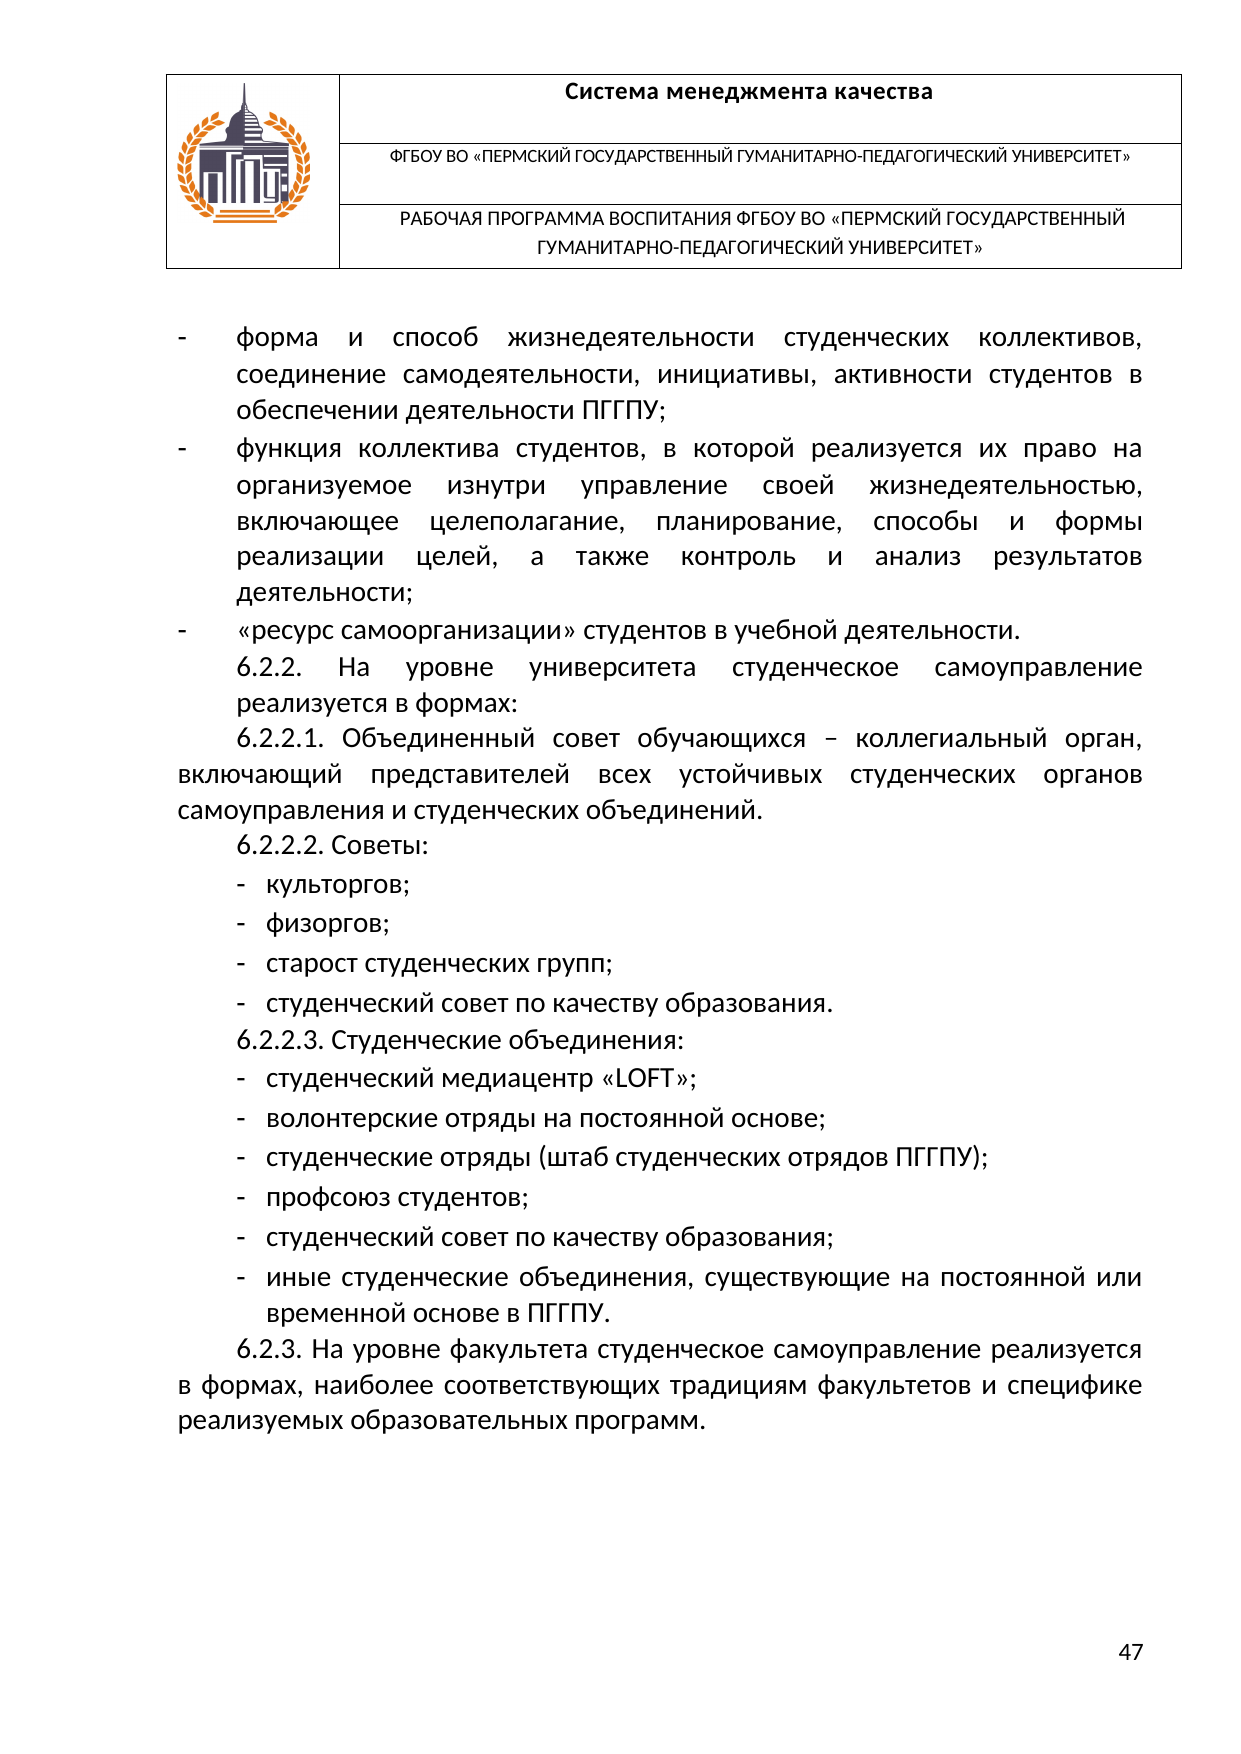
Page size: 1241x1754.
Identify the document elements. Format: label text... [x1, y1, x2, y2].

text 6.2.3. На уровне факультета студенческое самоуправление реализуется в формах, наиболее соответствующих традициям факультетов и специфике реализуемых образовательных программ. [177, 1330, 1144, 1437]
text 6.2.2. На уровне университета студенческое самоуправление реализуется в формах: [236, 648, 1144, 719]
text 6.2.2.1. Объединенный совет обучающихся – коллегиальный орган, включающий представителей всех устойчивых студенческих органов самоуправления и студенческих объединений. [177, 719, 1144, 826]
list студенческие отряды (штаб студенческих отрядов ПГГПУ); [236, 1136, 1144, 1175]
text 6.2.2.3. Студенческие объединения: [236, 1021, 1144, 1056]
list форма и способ жизнедеятельности студенческих коллективов, соединение самодеятельности, инициативы, активности студентов в обеспечении деятельности ПГГПУ; [177, 315, 1144, 426]
list физоргов; [236, 902, 1144, 941]
list профсоюз студентов; [236, 1175, 1144, 1215]
list волонтерские отряды на постоянной основе; [236, 1096, 1144, 1136]
list старост студенческих групп; [236, 941, 1144, 981]
list студенческий медиацентр «LOFT»; [236, 1056, 1144, 1096]
list функция коллектива студентов, в которой реализуется их право на организуемое изнутри управление своей жизнедеятельностью, включающее целеполагание, планирование, способы и формы реализации целей, а также контроль и анализ результатов деятельности; [177, 426, 1144, 608]
list иные студенческие объединения, существующие на постоянной или временной основе в ПГГПУ. [236, 1255, 1144, 1330]
picture [177, 83, 310, 223]
list культоргов; [236, 862, 1144, 902]
list 6.2.2.2. Советы: [236, 826, 1144, 862]
list студенческий совет по качеству образования. [236, 981, 1144, 1021]
list «ресурс самоорганизации» студентов в учебной деятельности. [177, 608, 1144, 648]
list студенческий совет по качеству образования; [236, 1215, 1144, 1255]
